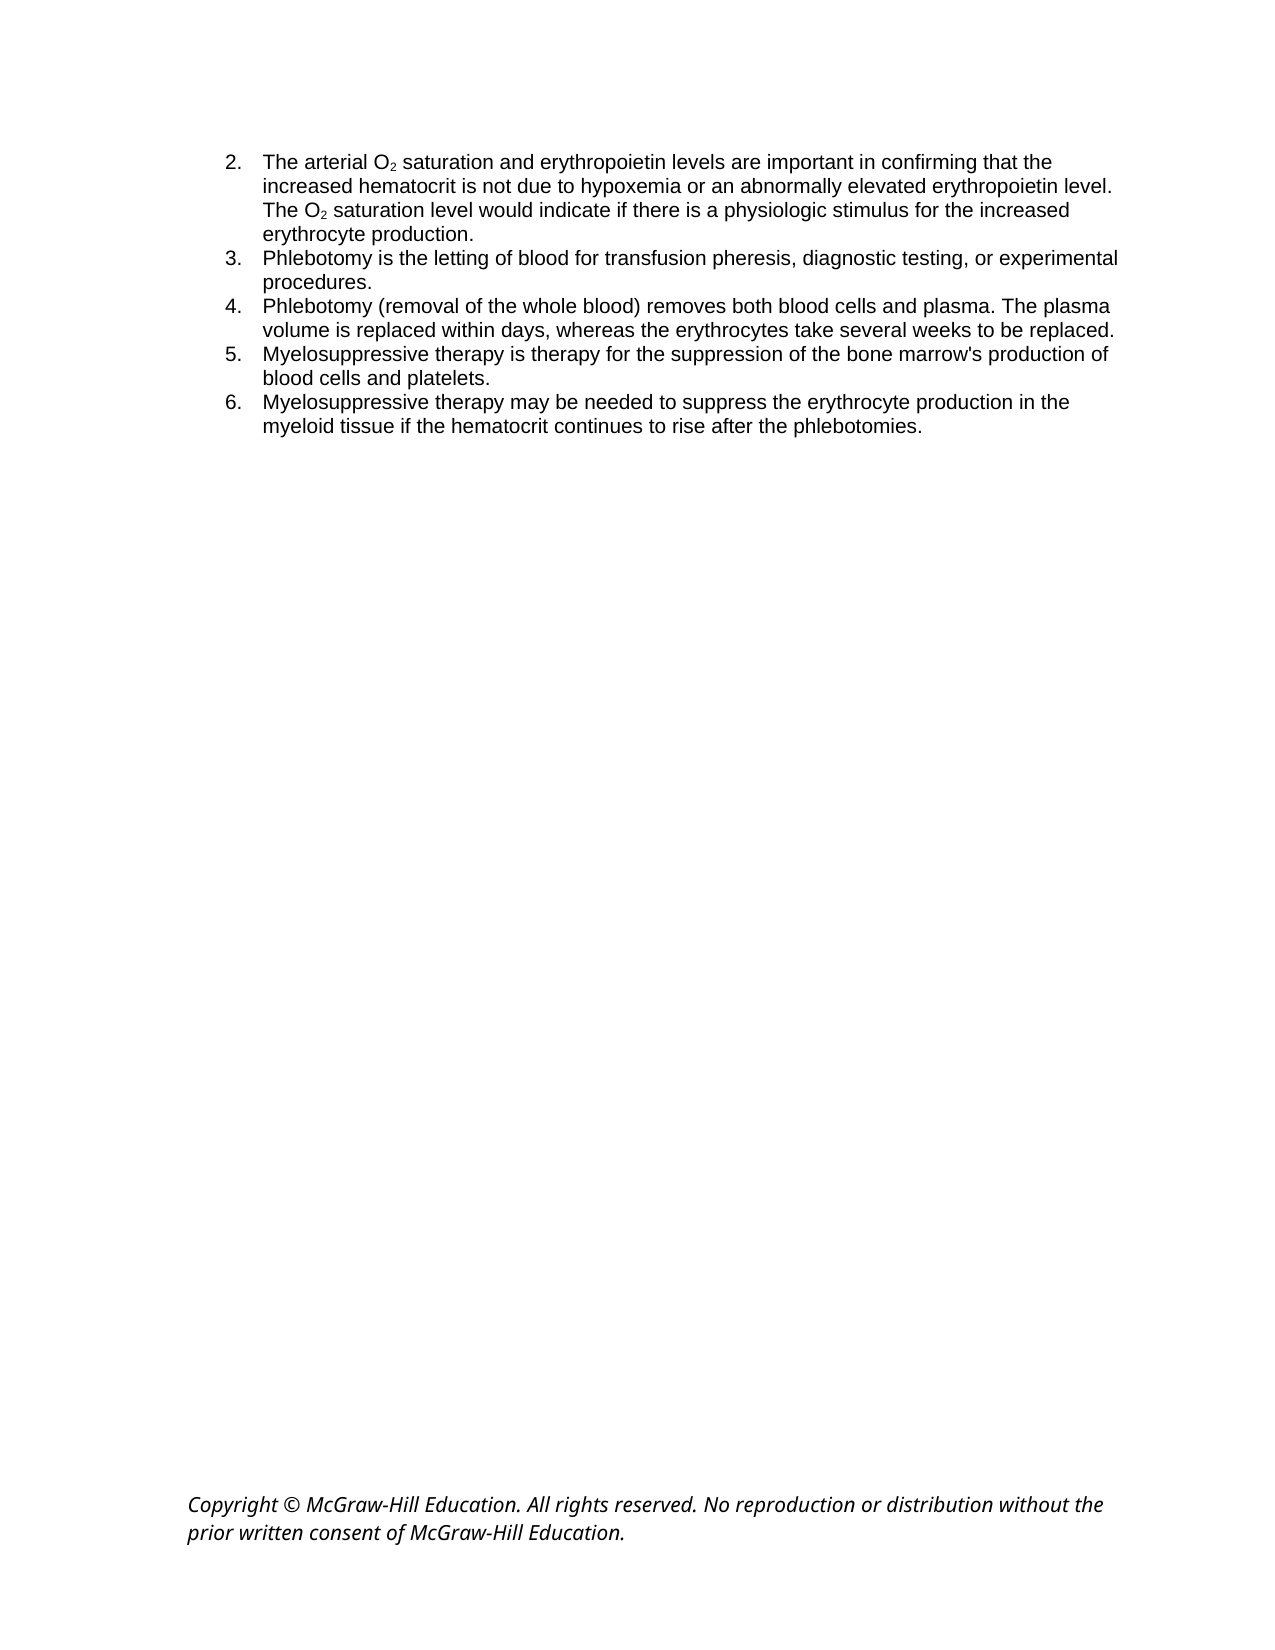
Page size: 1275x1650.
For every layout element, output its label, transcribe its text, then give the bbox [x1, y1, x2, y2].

list Phlebotomy is the letting of blood for transfusion pheresis, diagnostic testing, or experimental procedures. [225, 246, 1125, 294]
list The arterial O2 saturation and erythropoietin levels are important in confirming that the increased hematocrit is not due to hypoxemia or an abnormally elevated erythropoietin level. The O2 saturation level would indicate if there is a physiologic stimulus for the increased erythrocyte production. [225, 150, 1125, 246]
list Phlebotomy (removal of the whole blood) removes both blood cells and plasma. The plasma volume is replaced within days, whereas the erythrocytes take several weeks to be replaced. [225, 294, 1125, 342]
list Myelosuppressive therapy may be needed to suppress the erythrocyte production in the myeloid tissue if the hematocrit continues to rise after the phlebotomies. [225, 389, 1125, 437]
list Myelosuppressive therapy is therapy for the suppression of the bone marrow's production of blood cells and platelets. [225, 342, 1125, 389]
